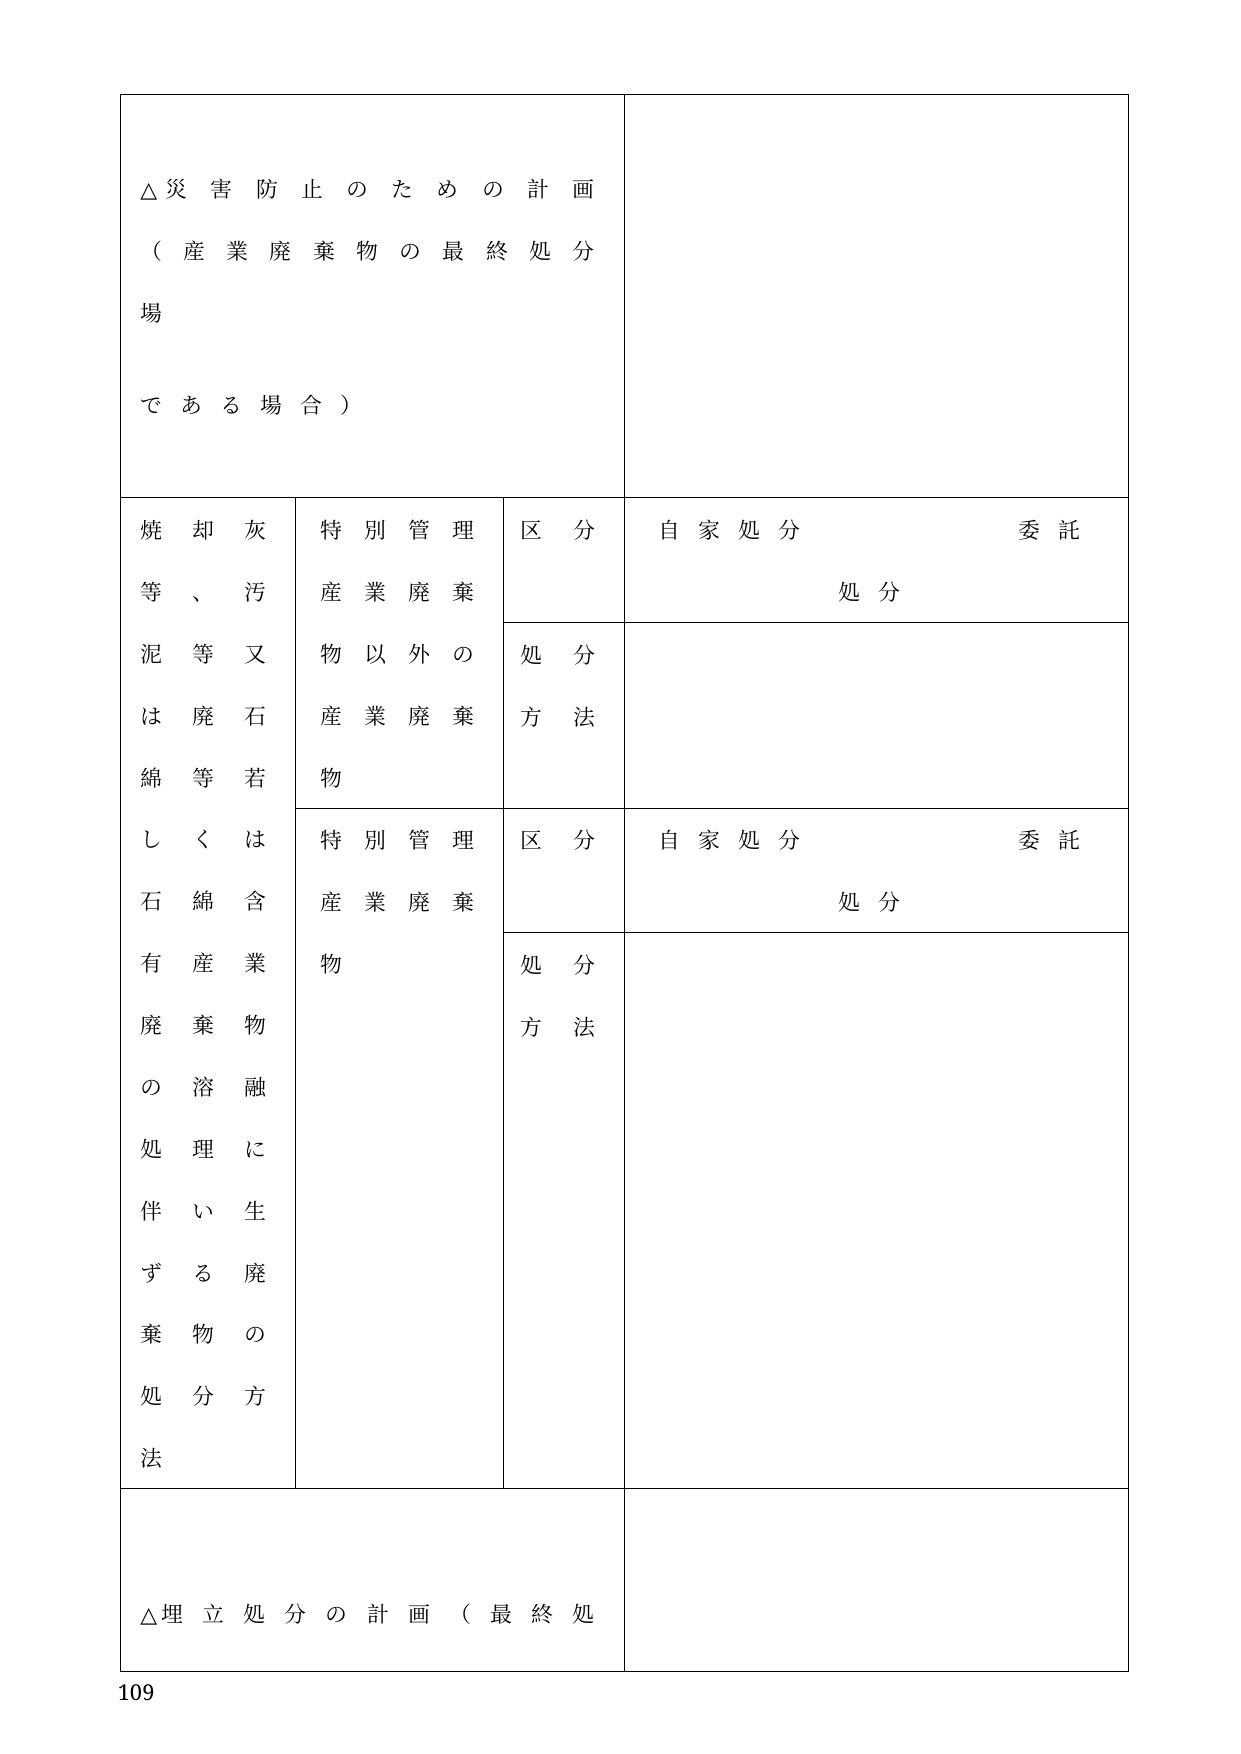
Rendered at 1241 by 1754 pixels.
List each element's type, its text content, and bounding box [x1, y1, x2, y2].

table_cell 区分 [504, 498, 624, 622]
table_cell 自家処分 委託処分 [625, 498, 1128, 622]
table_cell [625, 1489, 1128, 1671]
table_cell 処分方法 [504, 933, 624, 1488]
table_cell 区分 [504, 809, 624, 932]
table_cell 特別管理産業廃棄物以外の産業廃棄物 [296, 498, 503, 807]
table_cell 処分方法 [504, 623, 624, 807]
table_cell 自家処分 委託処分 [625, 809, 1128, 932]
table_cell 特別管理産業廃棄物 [296, 809, 503, 1488]
table_cell △埋立処分の計画（最終処分場の場合） [121, 1489, 624, 1671]
table_cell [625, 95, 1128, 497]
table_cell [625, 933, 1128, 1488]
table_cell △災害防止のための計画（産業廃棄物の最終処分場 である場合） [121, 95, 624, 497]
table_cell [625, 623, 1128, 807]
table_cell 焼却灰等、汚泥等又は廃石綿等若しくは石綿含有産業廃棄物の溶融処理に伴い生ずる廃棄物の処分方法 [121, 498, 295, 1488]
